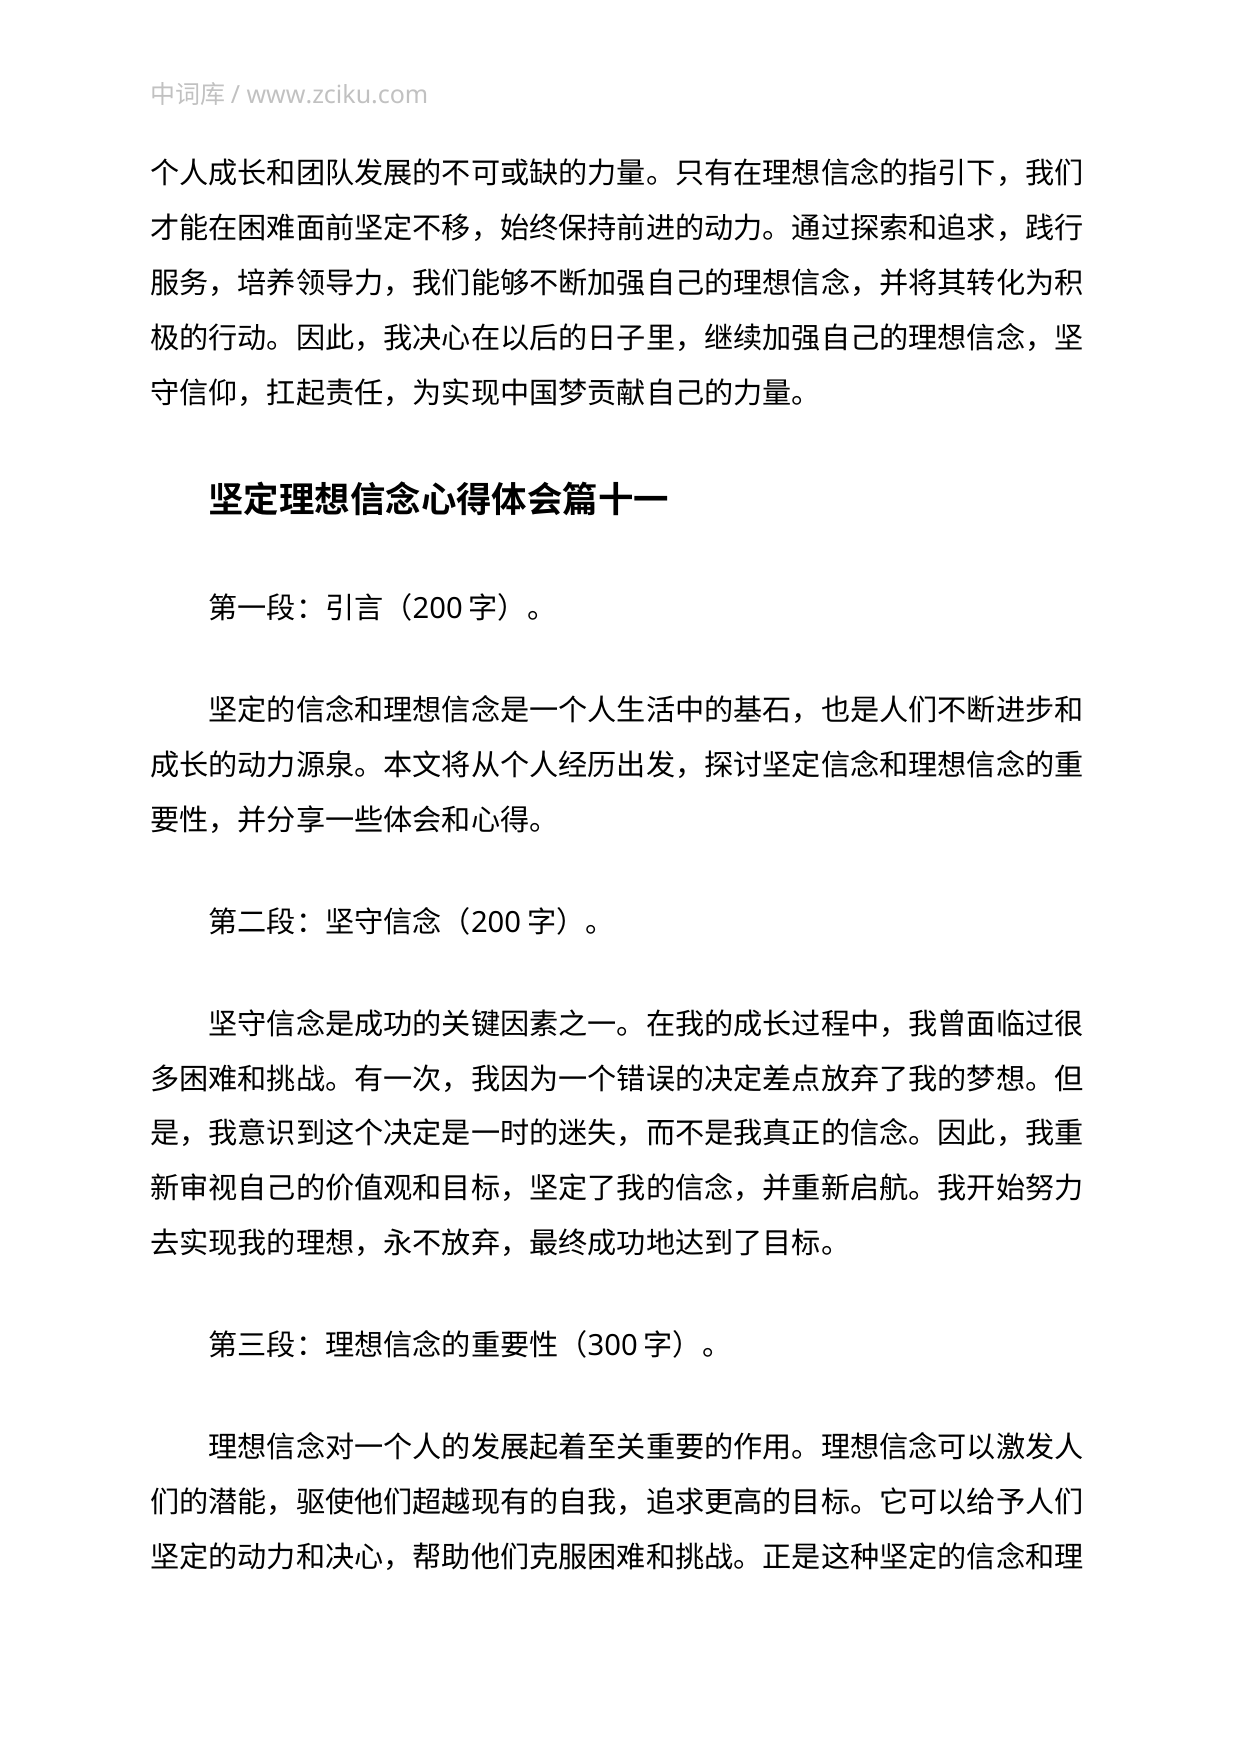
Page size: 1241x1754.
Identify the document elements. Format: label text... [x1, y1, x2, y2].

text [150, 1424, 1090, 1576]
text 第三段：理想信念的重要性（300字）。 [150, 1322, 1090, 1364]
text 坚定理想信念心得体会篇十一 [150, 471, 1090, 523]
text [150, 150, 1090, 412]
text 第一段：引言（200字）。 [150, 585, 1090, 627]
text 第二段：坚守信念（200字）。 [150, 898, 1090, 941]
text 坚守信念是成功的关键因素之一。在我的成长过程中，我曾面临过很多困难和挑战。有一次，我因为一个错误的决定差点放弃了我的梦想。但是，我意识到这个决定是一时的迷失，而不是我真正的信念。因此，我重新审视自己的价值观和目标，坚定了我的信念，并重新启航。我开始努力去实现我的理想，永不放弃，最终成功地达到了目标。 [150, 1000, 1090, 1262]
text 坚定的信念和理想信念是一个人生活中的基石，也是人们不断进步和成长的动力源泉。本文将从个人经历出发，探讨坚定信念和理想信念的重要性，并分享一些体会和心得。 [150, 687, 1090, 839]
